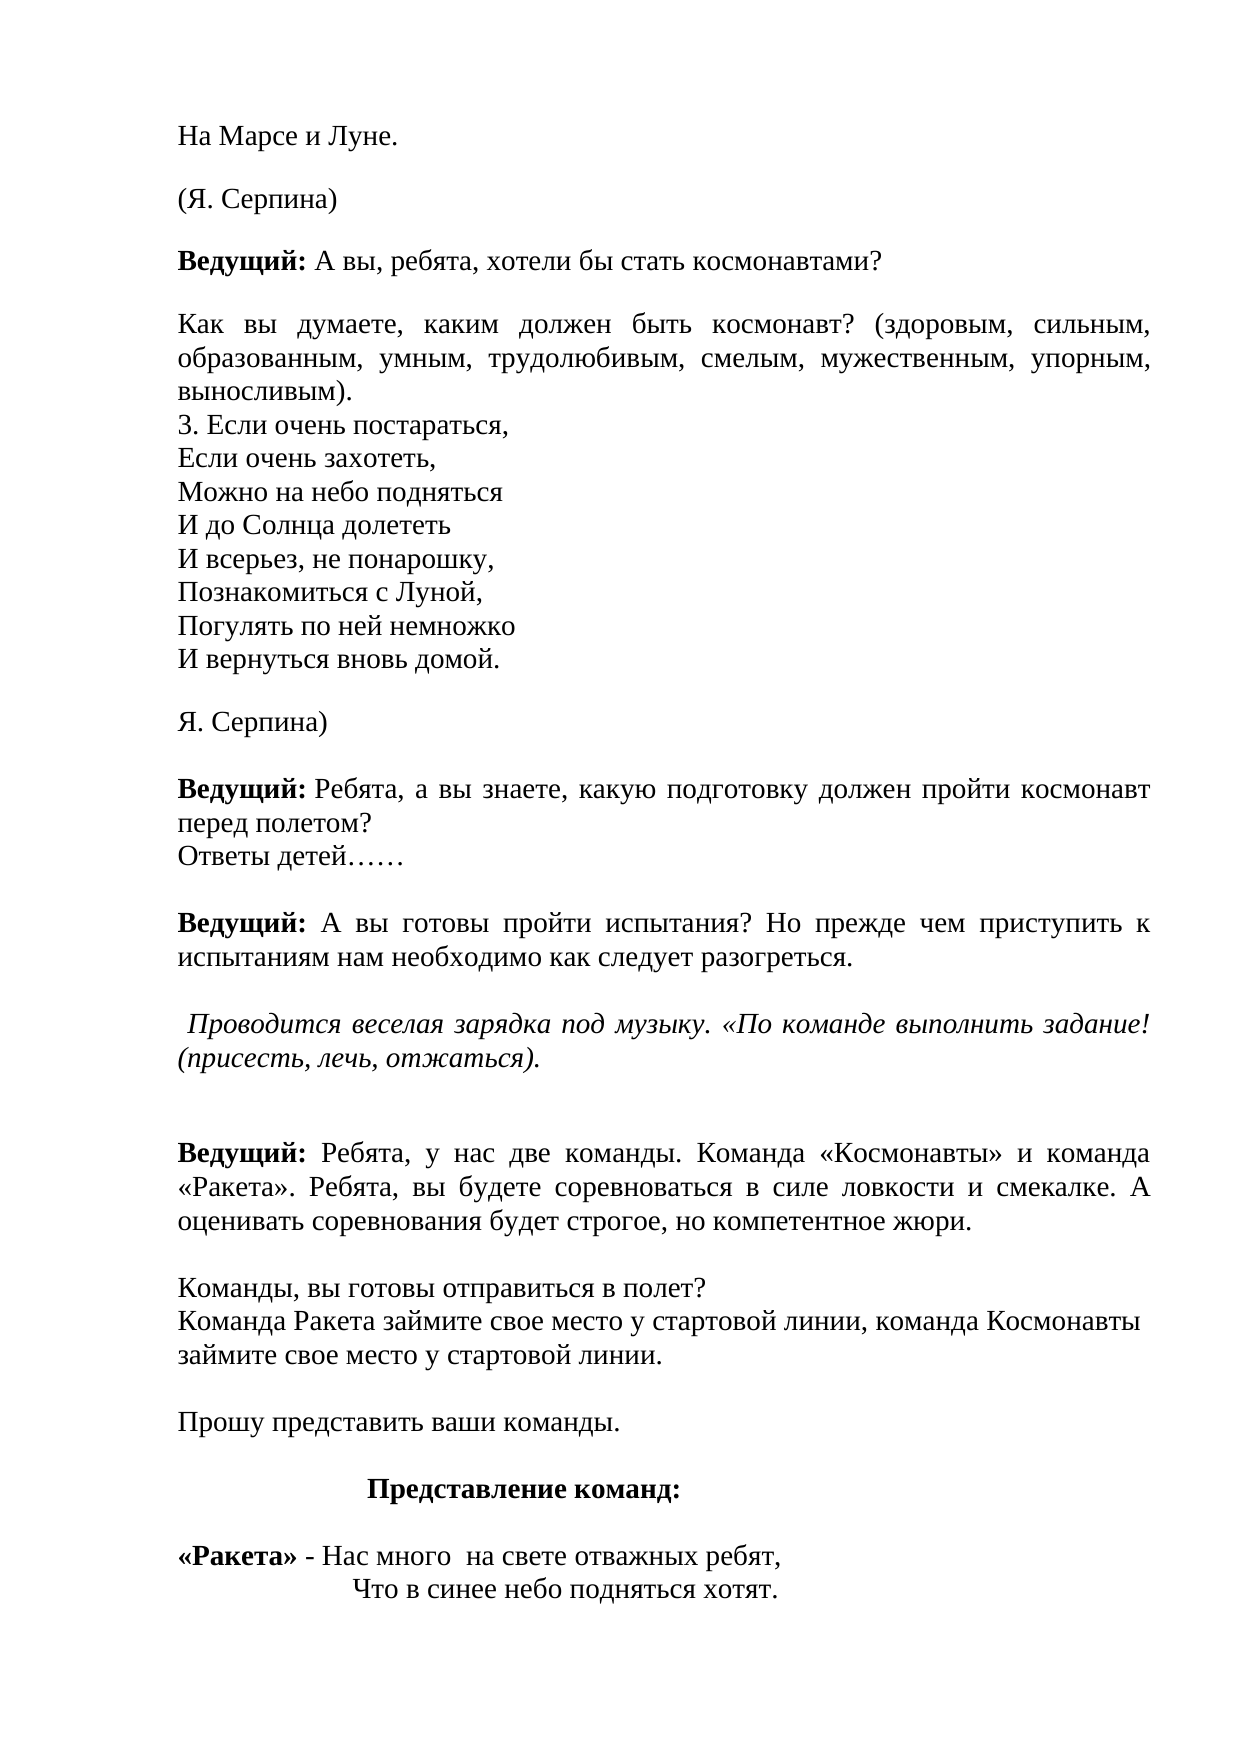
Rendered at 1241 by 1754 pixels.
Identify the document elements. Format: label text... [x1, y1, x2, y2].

text Ответы детей…… [177, 838, 1152, 872]
text Что в синее небо подняться хотят. [177, 1572, 1152, 1605]
text Погулять по ней немножко [177, 608, 1152, 642]
text На Марсе и Луне. [177, 118, 1152, 152]
text Команда Ракета займите свое место у стартовой линии, команда Космонавты займите свое место у стартовой линии. [177, 1303, 1152, 1370]
text (Я. Серпина) [177, 181, 1152, 214]
text 3. Если очень постараться, [177, 407, 1152, 440]
text И вернуться вновь домой. [177, 642, 1152, 675]
text Представление команд: [177, 1471, 1152, 1504]
text Ведущий: А вы, ребята, хотели бы стать космонавтами? [177, 243, 1152, 277]
text «Ракета» - Нас много на свете отважных ребят, [177, 1538, 1152, 1572]
text Познакомиться с Луной, [177, 574, 1152, 608]
text Ведущий: А вы готовы пройти испытания? Но прежде чем приступить к испытаниям нам необходимо как следует разогреться. [177, 906, 1152, 973]
text И до Солнца долететь [177, 507, 1152, 541]
text Можно на небо подняться [177, 474, 1152, 507]
text И всерьез, не понарошку, [177, 541, 1152, 574]
text Прошу представить ваши команды. [177, 1404, 1152, 1437]
text Ведущий: Ребята, а вы знаете, какую подготовку должен пройти космонавт перед полетом? [177, 771, 1152, 838]
text Как вы думаете, каким должен быть космонавт? (здоровым, сильным, образованным, умным, трудолюбивым, смелым, мужественным, упорным, выносливым). [177, 306, 1152, 407]
text Если очень захотеть, [177, 440, 1152, 474]
text Команды, вы готовы отправиться в полет? [177, 1270, 1152, 1303]
text Я. Серпина) [177, 704, 1152, 738]
text Ведущий: Ребята, у нас две команды. Команда «Космонавты» и команда «Ракета». Ребята, вы будете соревноваться в силе ловкости и смекалке. А оценивать соревнования будет строгое, но компетентное жюри. [177, 1136, 1152, 1236]
text Проводится веселая зарядка под музыку. «По команде выполнить задание! (присесть, лечь, отжаться). [177, 1006, 1152, 1073]
